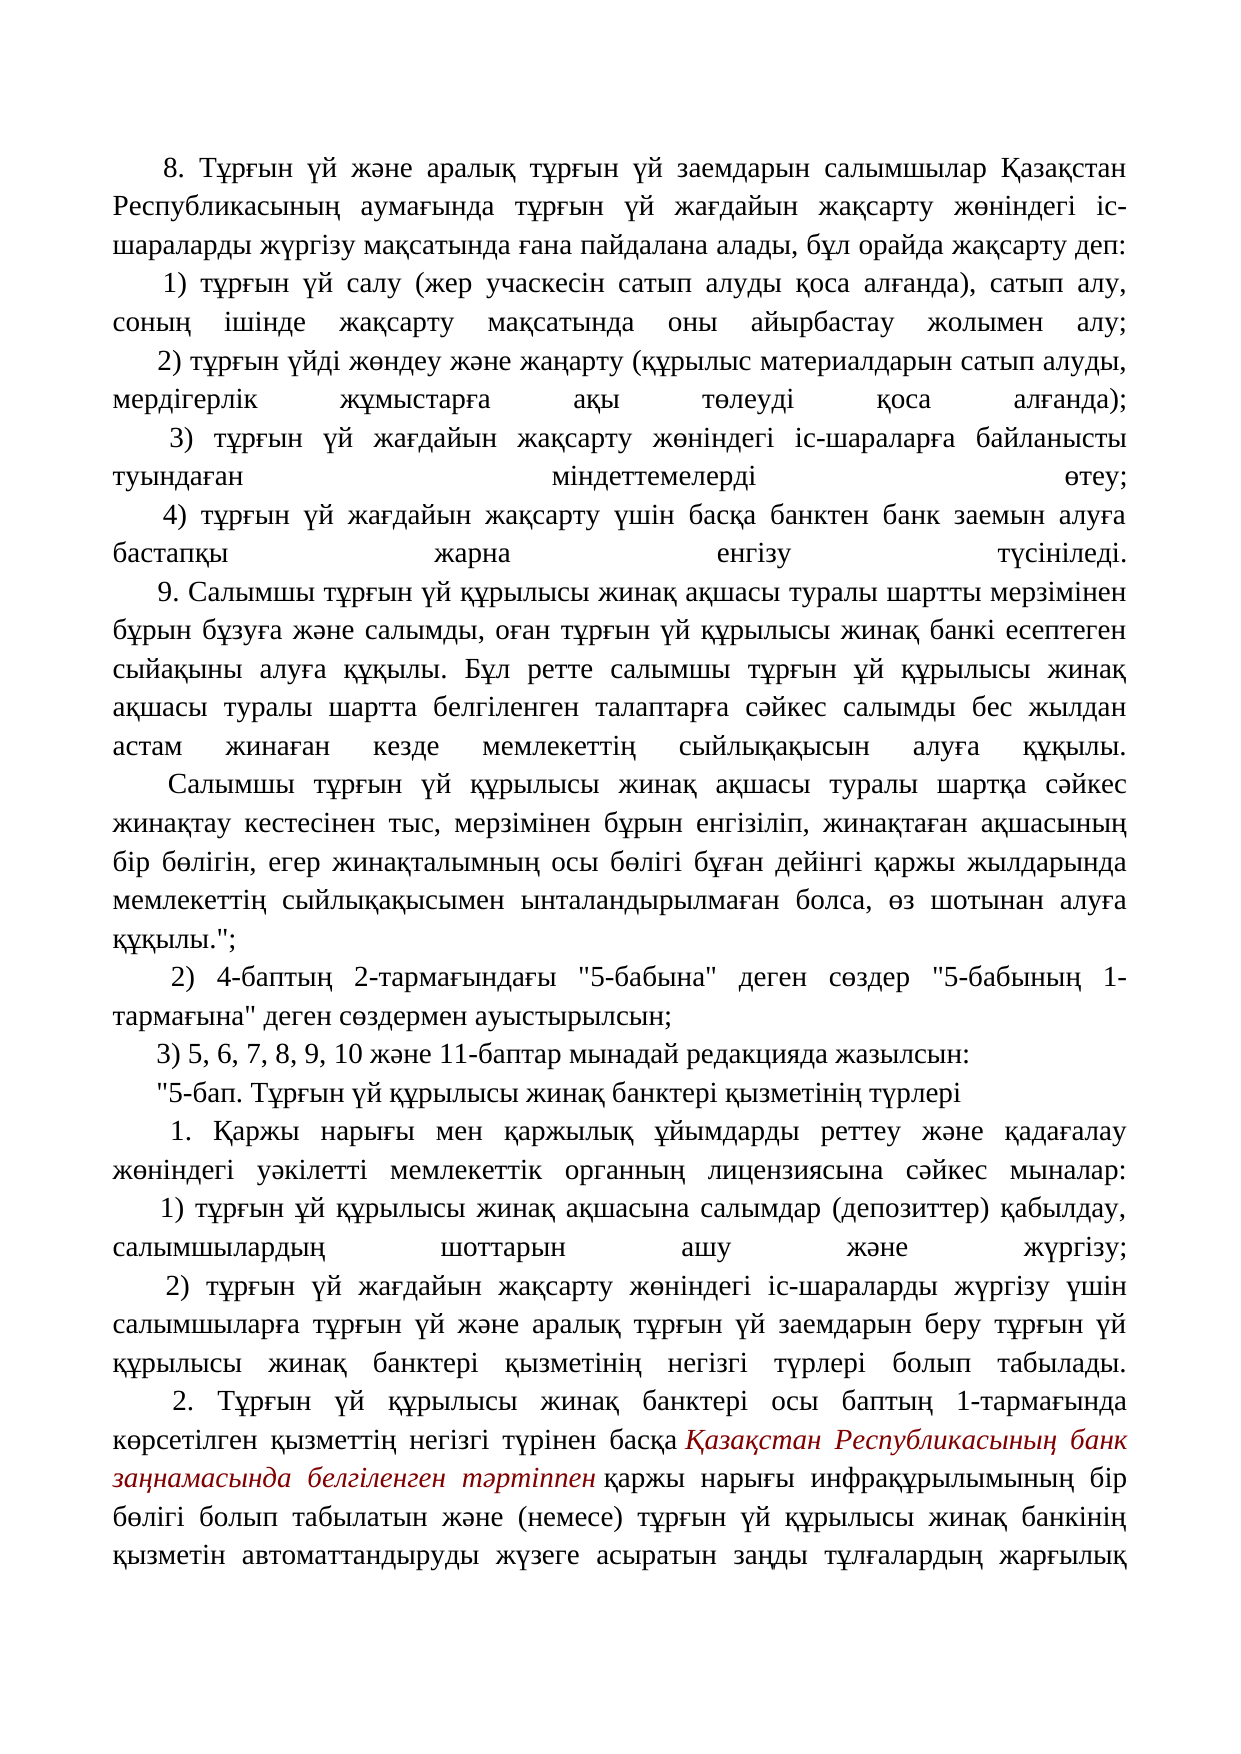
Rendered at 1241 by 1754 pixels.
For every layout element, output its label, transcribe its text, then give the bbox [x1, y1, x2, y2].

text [112, 150, 1128, 954]
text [112, 1113, 1128, 1571]
text "5-бап. Тұрғын үй құрылысы жинақ банктері қызметінің түрлері [112, 1075, 1128, 1108]
text 2) 4-баптың 2-тармағындағы "5-бабына" деген сөздер "5-бабының 1-тармағына" деген сөздермен ауыстырылсын; [112, 959, 1128, 1031]
text 3) 5, 6, 7, 8, 9, 10 және 11-баптар мынадай редакцияда жазылсын: [112, 1036, 1128, 1070]
